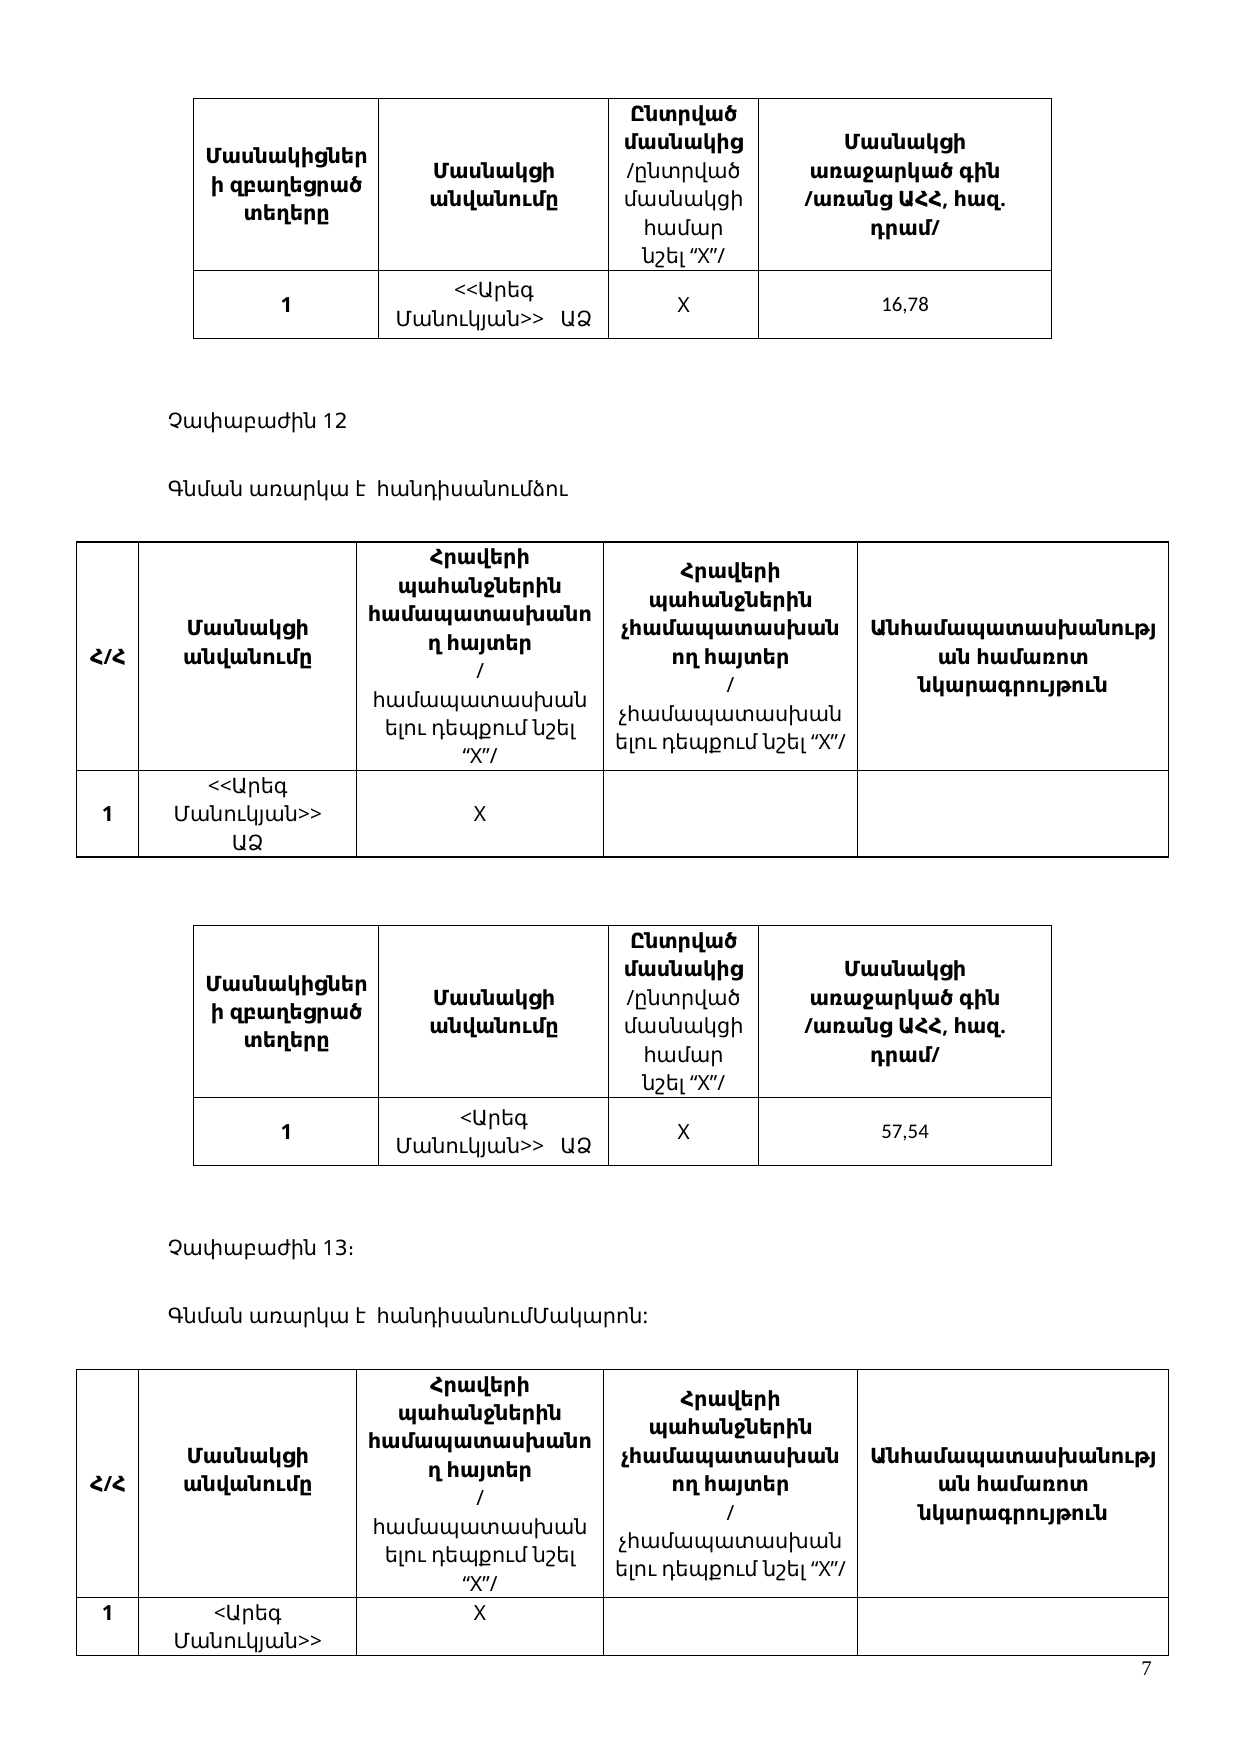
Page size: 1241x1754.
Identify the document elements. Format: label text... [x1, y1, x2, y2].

table_header Հրավերի պահանջներին չհամապատասխանող հայտեր /չհամապատասխանելու դեպքում նշել “X”/ [604, 543, 857, 770]
table_cell [604, 771, 857, 856]
text Գնման առարկա է հանդիսանումձու [94, 474, 1152, 502]
table_header Մասնակիցների զբաղեցրած տեղերը [194, 99, 378, 269]
table_cell [604, 1598, 857, 1655]
table_cell X [357, 771, 603, 856]
table_cell <Արեգ Մանուկյան>> ԱՁ [379, 1098, 608, 1165]
table_header Հրավերի պահանջներին չհամապատասխանող հայտեր /չհամապատասխանելու դեպքում նշել “X”/ [604, 1370, 857, 1597]
table_cell <<Արեգ Մանուկյան>> ԱՁ [139, 771, 356, 856]
table_header Անհամապատասխանության համառոտ նկարագրույթուն [858, 1370, 1168, 1597]
table_header Մասնակցի անվանումը [379, 926, 608, 1097]
table_header Ընտրված մասնակից /ընտրված մասնակցի համար նշել “X”/ [609, 99, 758, 269]
table_header Մասնակցի անվանումը [379, 99, 608, 269]
table_header Հ/Հ [77, 543, 138, 770]
table_cell 1 [77, 1598, 138, 1655]
table_header Անհամապատասխանության համառոտ նկարագրույթուն [858, 543, 1168, 770]
table_cell X [609, 271, 758, 338]
text Չափաբաժին 12 [94, 406, 1152, 435]
text Գնման առարկա է հանդիսանումՄակարոն: [94, 1301, 1152, 1329]
table_header Հ/Հ [77, 1370, 138, 1597]
table_cell [858, 1598, 1168, 1655]
table_cell X [357, 1598, 603, 1655]
text Չափաբաժին 13։ [94, 1233, 1152, 1262]
table_header Մասնակցի անվանումը [139, 1370, 356, 1597]
table_header Մասնակցի անվանումը [139, 543, 356, 770]
table_header Մասնակցի առաջարկած գին /առանց ԱՀՀ, հազ. դրամ/ [759, 926, 1051, 1097]
table_header Ընտրված մասնակից /ընտրված մասնակցի համար նշել “X”/ [609, 926, 758, 1097]
table_header Մասնակիցների զբաղեցրած տեղերը [194, 926, 378, 1097]
table_header Մասնակցի առաջարկած գին /առանց ԱՀՀ, հազ. դրամ/ [759, 99, 1051, 269]
table_cell 1 [77, 771, 138, 856]
table_header Հրավերի պահանջներին համապատասխանող հայտեր /համապատասխանելու դեպքում նշել “X”/ [357, 1370, 603, 1597]
table_cell [858, 771, 1168, 856]
table_cell 1 [194, 271, 378, 338]
table_cell 57,54 [759, 1098, 1051, 1165]
table_cell <<Արեգ Մանուկյան>> ԱՁ [379, 271, 608, 338]
table_header Հրավերի պահանջներին համապատասխանող հայտեր /համապատասխանելու դեպքում նշել “X”/ [357, 543, 603, 770]
table_cell 1 [194, 1098, 378, 1165]
table_cell 16,78 [759, 271, 1051, 338]
table_cell X [609, 1098, 758, 1165]
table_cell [139, 1598, 356, 1655]
